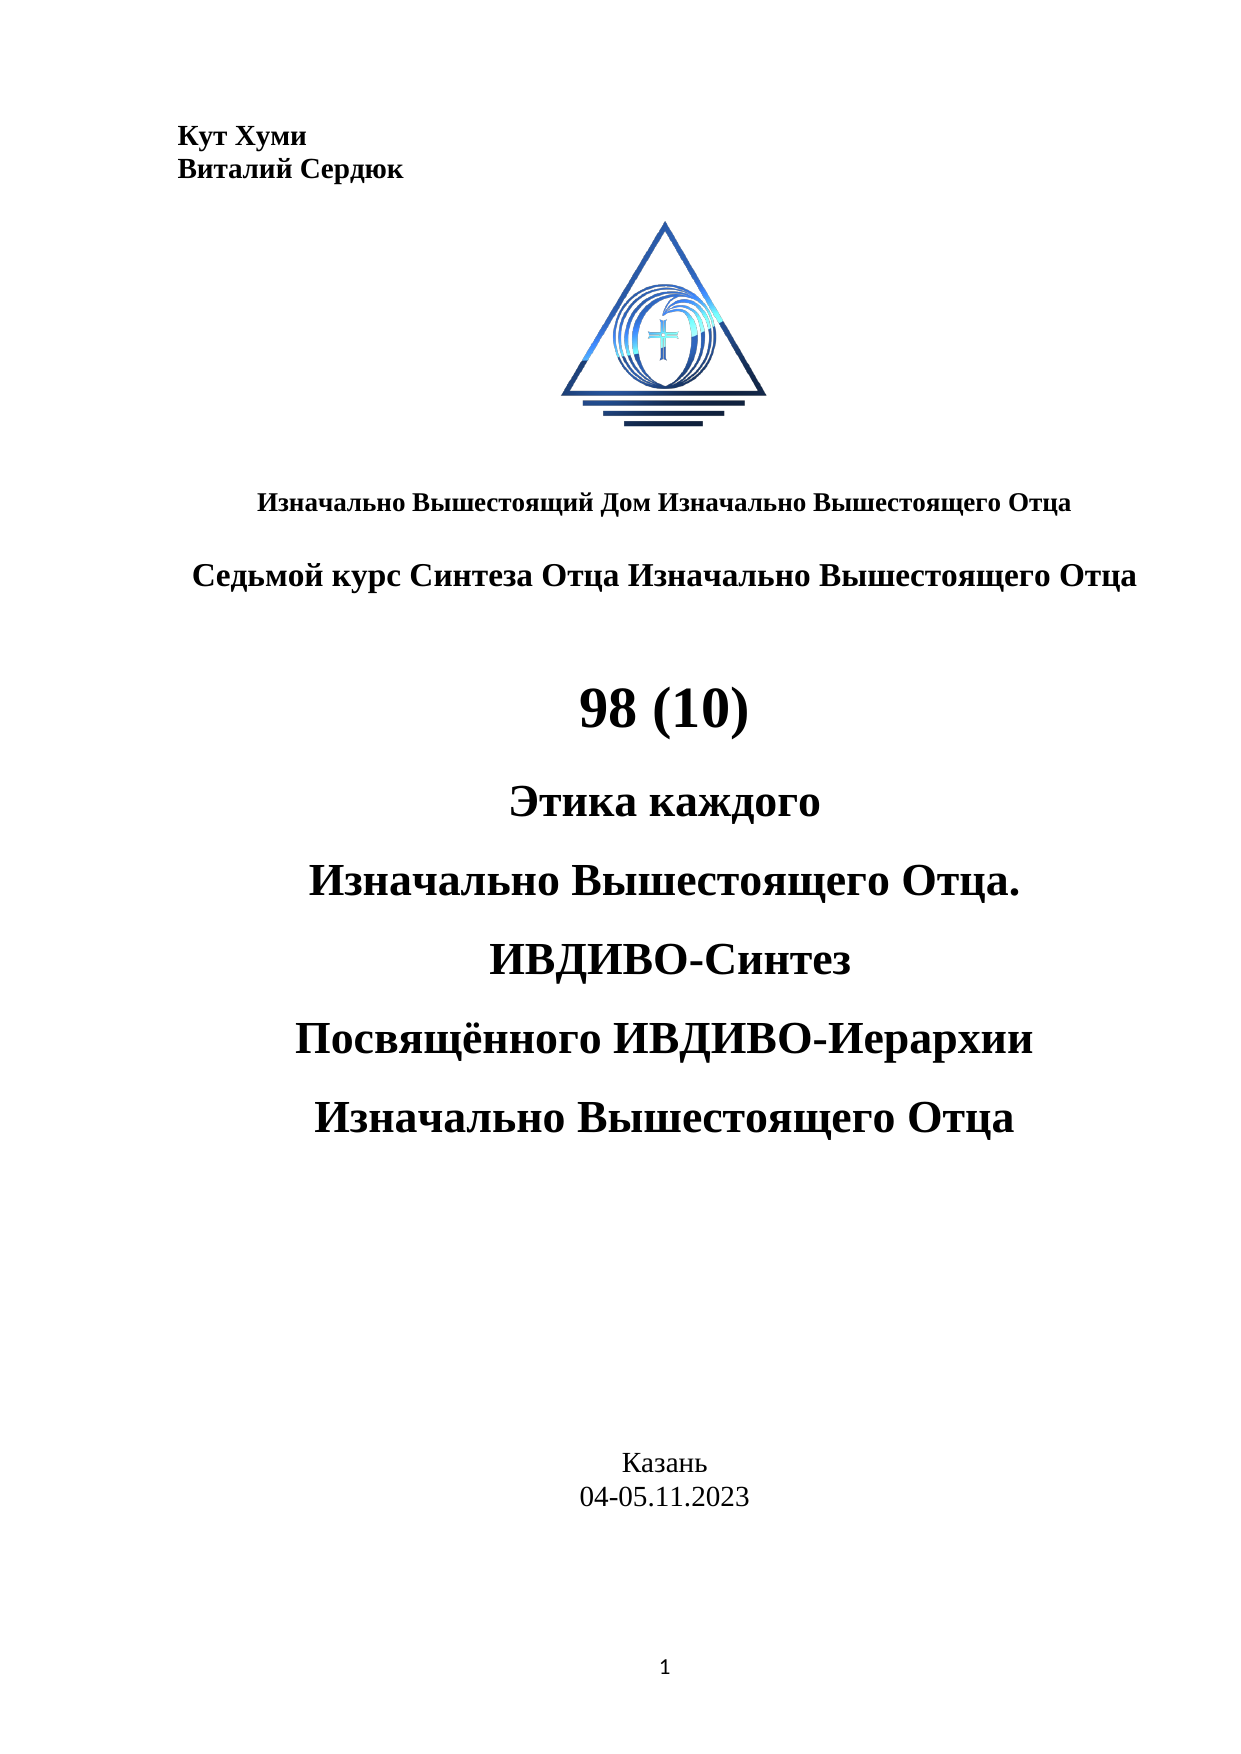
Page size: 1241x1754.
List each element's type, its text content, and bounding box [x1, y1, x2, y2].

text Виталий Сердюк [177, 152, 1152, 185]
text Седьмой курс Синтеза Отца Изначально Вышестоящего Отца [177, 556, 1152, 594]
text Изначально Вышестоящего Отца. [177, 853, 1152, 906]
picture [558, 218, 771, 429]
text Этика каждого [177, 774, 1152, 826]
text Посвящённого ИВДИВО-Иерархии [177, 1011, 1152, 1064]
text Казань [177, 1445, 1152, 1479]
text 98 (10) [177, 673, 1152, 740]
text Кут Хуми [177, 118, 1152, 152]
text 04-05.11.2023 [177, 1479, 1152, 1512]
text Изначально Вышестоящий Дом Изначально Вышестоящего Отца [177, 486, 1152, 517]
text Изначально Вышестоящего Отца [177, 1090, 1152, 1143]
text ИВДИВО-Синтез [177, 932, 1152, 984]
